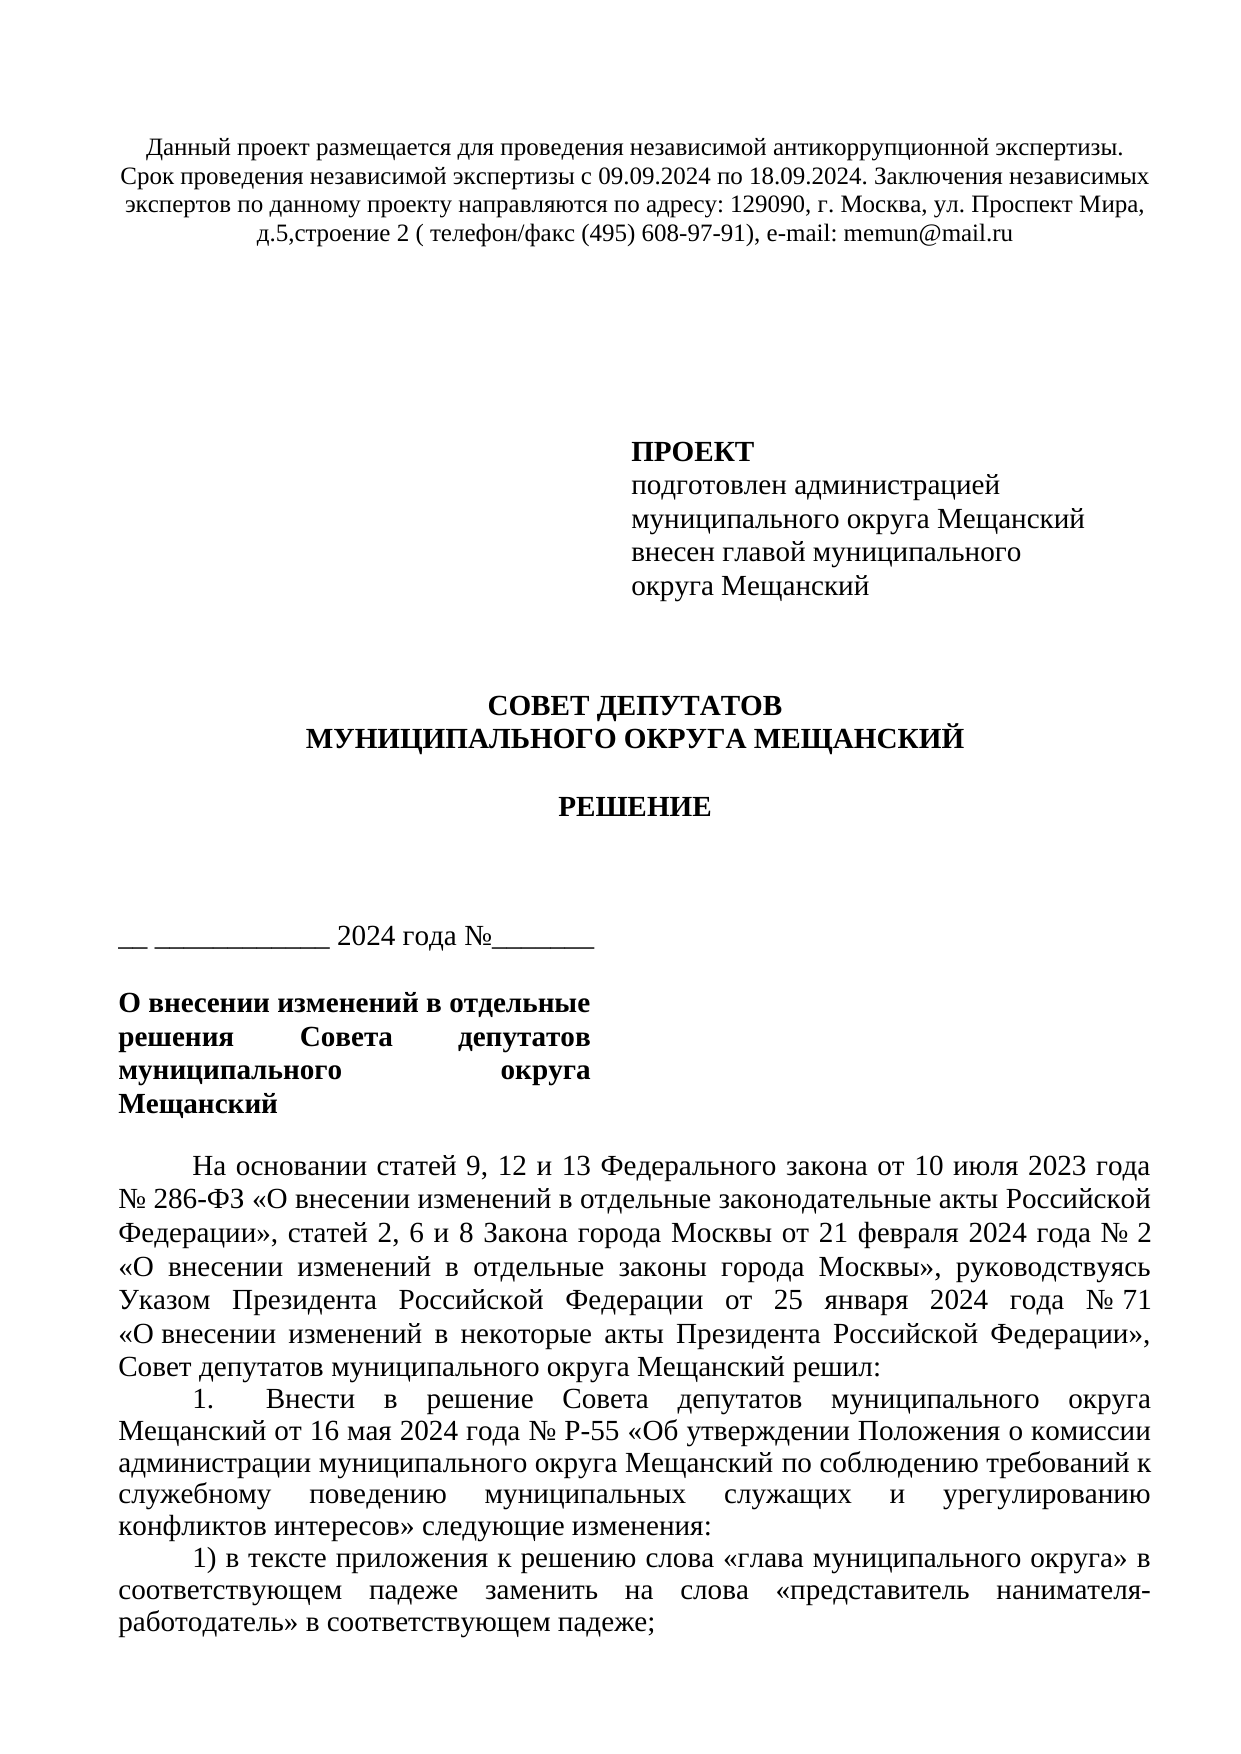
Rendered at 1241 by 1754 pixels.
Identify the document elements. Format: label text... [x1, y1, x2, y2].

text Данный проект размещается для проведения независимой антикоррупционной экспертизы. Срок проведения независимой экспертизы с 09.09.2024 по 18.09.2024. Заключения независимых экспертов по данному проекту направляются по адресу: 129090, г. Москва, ул. Проспект Мира, д.5,строение 2 ( телефон/факс (495) 608-97-91), e-mail: memun@mail.ru [118, 132, 1152, 247]
list Внести в решение Совета депутатов муниципального округа Мещанский от 16 мая 2024 года № Р-55 «Об утверждении Положения о комиссии администрации муниципального округа Мещанский по соблюдению требований к служебному поведению муниципальных служащих и урегулированию конфликтов интересов» следующие изменения: [118, 1383, 1152, 1542]
text 1) в тексте приложения к решению слова «глава муниципального округа» в соответствующем падеже заменить на слова «представитель нанимателя-работодатель» в соответствующем падеже; [118, 1542, 1152, 1638]
text О внесении изменений в отдельные решения Совета депутатов муниципального округа Мещанский [118, 985, 591, 1119]
table_cell округа Мещанский [620, 568, 1151, 602]
table_cell подготовлен администрацией муниципального округа Мещанский [620, 468, 1151, 534]
text РЕШЕНИЕ [118, 789, 1152, 822]
text На основании статей 9, 12 и 13 Федерального закона от 10 июля 2023 года № 286-ФЗ «О внесении изменений в отдельные законодательные акты Российской Федерации», статей 2, 6 и 8 Закона города Москвы от 21 февраля 2024 года № 2 «О внесении изменений в отдельные законы города Москвы», руководствуясь Указом Президента Российской Федерации от 25 января 2024 года № 71 «О внесении изменений в некоторые акты Президента Российской Федерации», Совет депутатов муниципального округа Мещанский решил: [118, 1148, 1152, 1383]
text МУНИЦИПАЛЬНОГО ОКРУГА МЕЩАНСКИЙ [118, 722, 1152, 755]
table_header ПРОЕКТ [620, 434, 1151, 467]
text СОВЕТ ДЕПУТАТОВ [118, 688, 1152, 722]
text __ ____________ 2024 года №_______ [118, 918, 1152, 952]
table_cell внесен главой муниципального [620, 535, 1151, 568]
